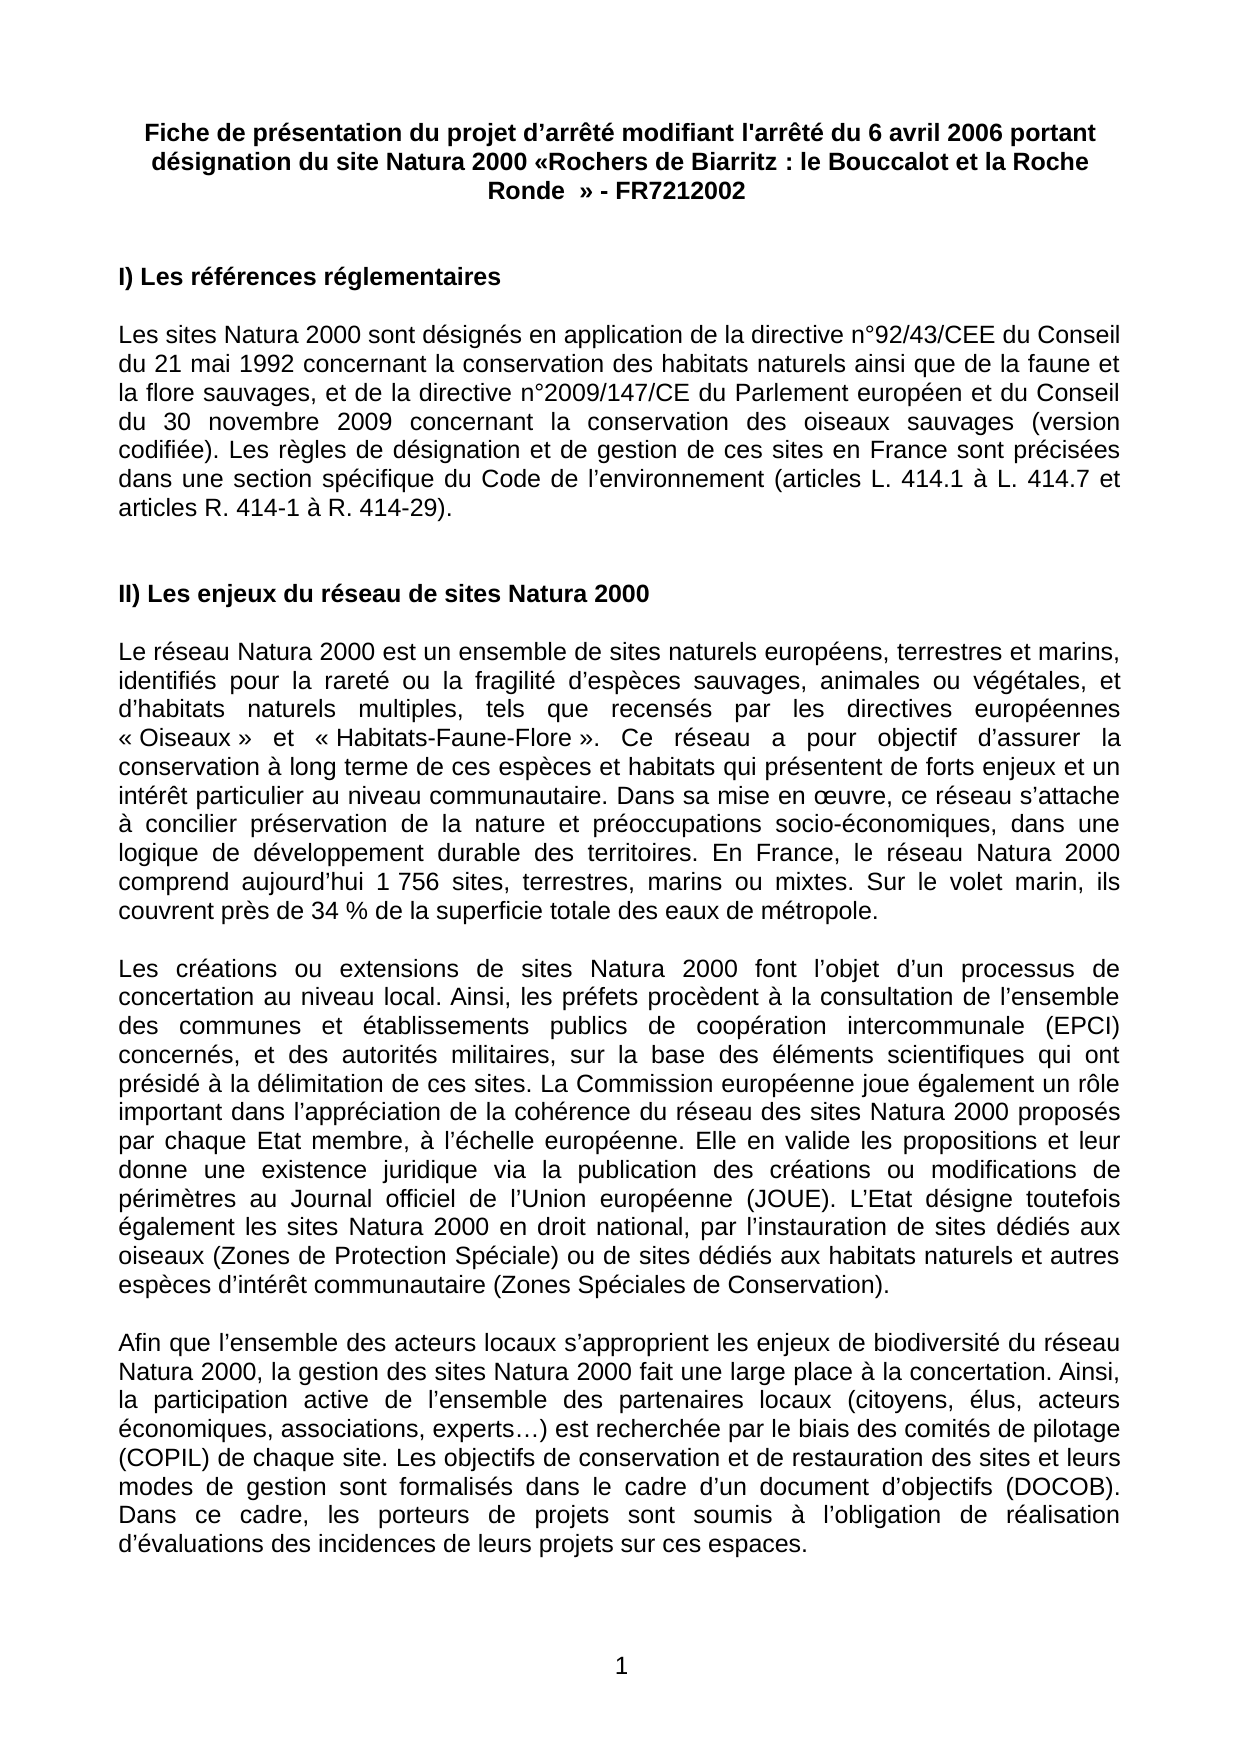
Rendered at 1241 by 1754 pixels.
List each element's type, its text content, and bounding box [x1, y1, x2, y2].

text Afin que l’ensemble des acteurs locaux s’approprient les enjeux de biodiversité du réseau Natura 2000, la gestion des sites Natura 2000 fait une large place à la concertation. Ainsi, la participation active de l’ensemble des partenaires locaux (citoyens, élus, acteurs économiques, associations, experts…) est recherchée par le biais des comités de pilotage (COPIL) de chaque site. Les objectifs de conservation et de restauration des sites et leurs modes de gestion sont formalisés dans le cadre d’un document d’objectifs (DOCOB). Dans ce cadre, les porteurs de projets sont soumis à l’obligation de réalisation d’évaluations des incidences de leurs projets sur ces espaces. [118, 1328, 1122, 1558]
text Les sites Natura 2000 sont désignés en application de la directive n°92/43/CEE du Conseil du 21 mai 1992 concernant la conservation des habitats naturels ainsi que de la faune et la flore sauvages, et de la directive n°2009/147/CE du Parlement européen et du Conseil du 30 novembre 2009 concernant la conservation des oiseaux sauvages (version codifiée). Les règles de désignation et de gestion de ces sites en France sont précisées dans une section spécifique du Code de l’environnement (articles L. 414.1 à L. 414.7 et articles R. 414-1 à R. 414-29). [118, 320, 1122, 521]
text Les créations ou extensions de sites Natura 2000 font l’objet d’un processus de concertation au niveau local. Ainsi, les préfets procèdent à la consultation de l’ensemble des communes et établissements publics de coopération intercommunale (EPCI) concernés, et des autorités militaires, sur la base des éléments scientifiques qui ont présidé à la délimitation de ces sites. La Commission européenne joue également un rôle important dans l’appréciation de la cohérence du réseau des sites Natura 2000 proposés par chaque Etat membre, à l’échelle européenne. Elle en valide les propositions et leur donne une existence juridique via la publication des créations ou modifications de périmètres au Journal officiel de l’Union européenne (JOUE). L’Etat désigne toutefois également les sites Natura 2000 en droit national, par l’instauration de sites dédiés aux oiseaux (Zones de Protection Spéciale) ou de sites dédiés aux habitats naturels et autres espèces d’intérêt communautaire (Zones Spéciales de Conservation). [118, 953, 1122, 1298]
text Fiche de présentation du projet d’arrêté modifiant l'arrêté du 6 avril 2006 portant désignation du site Natura 2000 «Rochers de Biarritz : le Bouccalot et la Roche Ronde » - FR7212002 [118, 118, 1122, 204]
text Le réseau Natura 2000 est un ensemble de sites naturels européens, terrestres et marins, identifiés pour la rareté ou la fragilité d’espèces sauvages, animales ou végétales, et d’habitats naturels multiples, tels que recensés par les directives européennes « Oiseaux » et « Habitats-Faune-Flore ». Ce réseau a pour objectif d’assurer la conservation à long terme de ces espèces et habitats qui présentent de forts enjeux et un intérêt particulier au niveau communautaire. Dans sa mise en œuvre, ce réseau s’attache à concilier préservation de la nature et préoccupations socio-économiques, dans une logique de développement durable des territoires. En France, le réseau Natura 2000 comprend aujourd’hui 1 756 sites, terrestres, marins ou mixtes. Sur le volet marin, ils couvrent près de 34 % de la superficie totale des eaux de métropole. [118, 637, 1122, 924]
text I) Les références réglementaires [118, 262, 1122, 291]
text II) Les enjeux du réseau de sites Natura 2000 [118, 579, 1122, 608]
